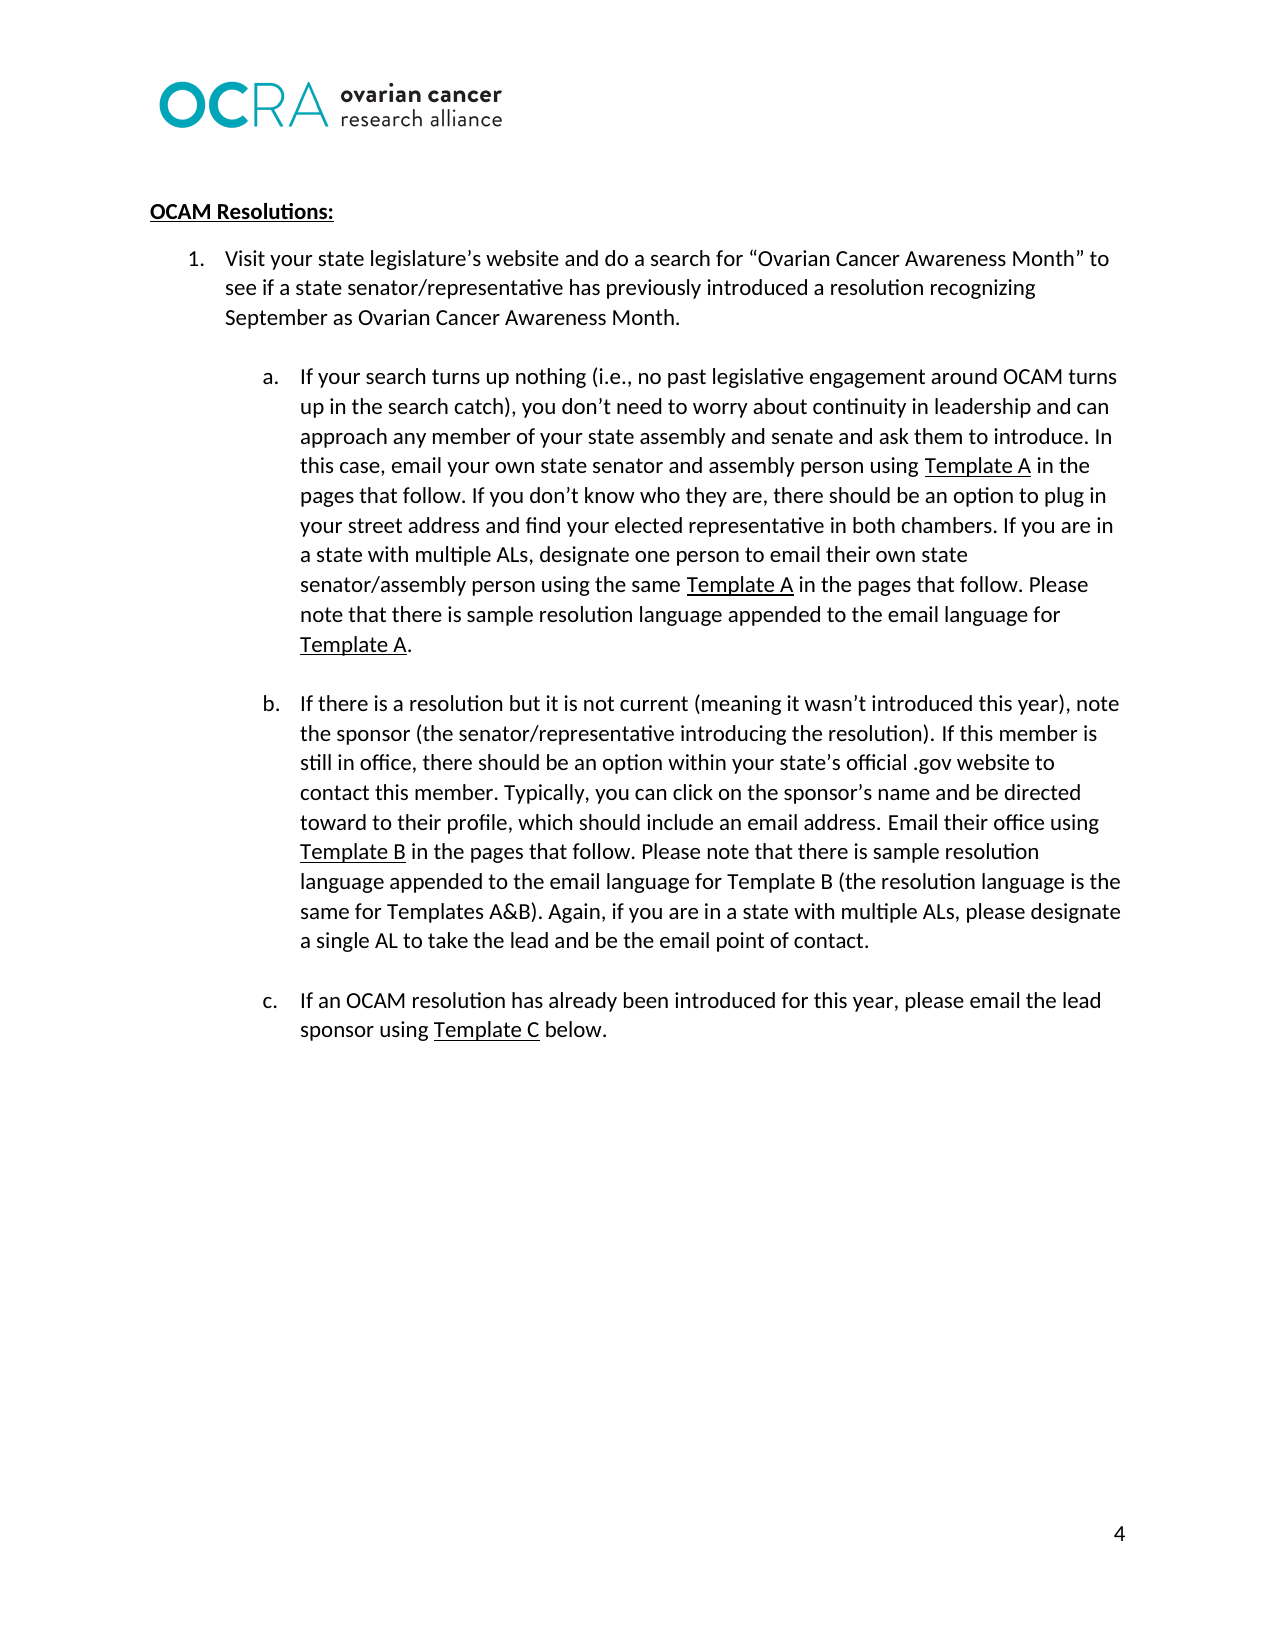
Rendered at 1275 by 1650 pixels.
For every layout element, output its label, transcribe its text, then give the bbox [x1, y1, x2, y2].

list Visit your state legislature’s website and do a search for “Ovarian Cancer Awareness Month” to see if a state senator/representative has previously introduced a resolution recognizing September as Ovarian Cancer Awareness Month. [187, 244, 1125, 331]
picture [150, 75, 511, 135]
list If your search turns up nothing (i.e., no past legislative engagement around OCAM turns up in the search catch), you don’t need to worry about continuity in leadership and can approach any member of your state assembly and senate and ask them to introduce. In this case, email your own state senator and assembly person using Template A in the pages that follow. If you don’t know who they are, there should be an option to plug in your street address and find your elected representative in both chambers. If you are in a state with multiple ALs, designate one person to email their own state senator/assembly person using the same Template A in the pages that follow. Please note that there is sample resolution language appended to the email language for Template A. [262, 362, 1125, 658]
list If an OCAM resolution has already been introduced for this year, please email the lead sponsor using Template C below. [262, 986, 1125, 1044]
list If there is a resolution but it is not current (meaning it wasn’t introduced this year), note the sponsor (the senator/representative introducing the resolution). If this member is still in office, there should be an option within your state’s official .gov website to contact this member. Typically, you can click on the sponsor’s name and be directed toward to their profile, which should include an email address. Email their office using Template B in the pages that follow. Please note that there is sample resolution language appended to the email language for Template B (the resolution language is the same for Templates A&B). Again, if you are in a state with multiple ALs, please designate a single AL to take the lead and be the email point of contact. [262, 689, 1125, 954]
text OCAM Resolutions: [150, 197, 1125, 225]
